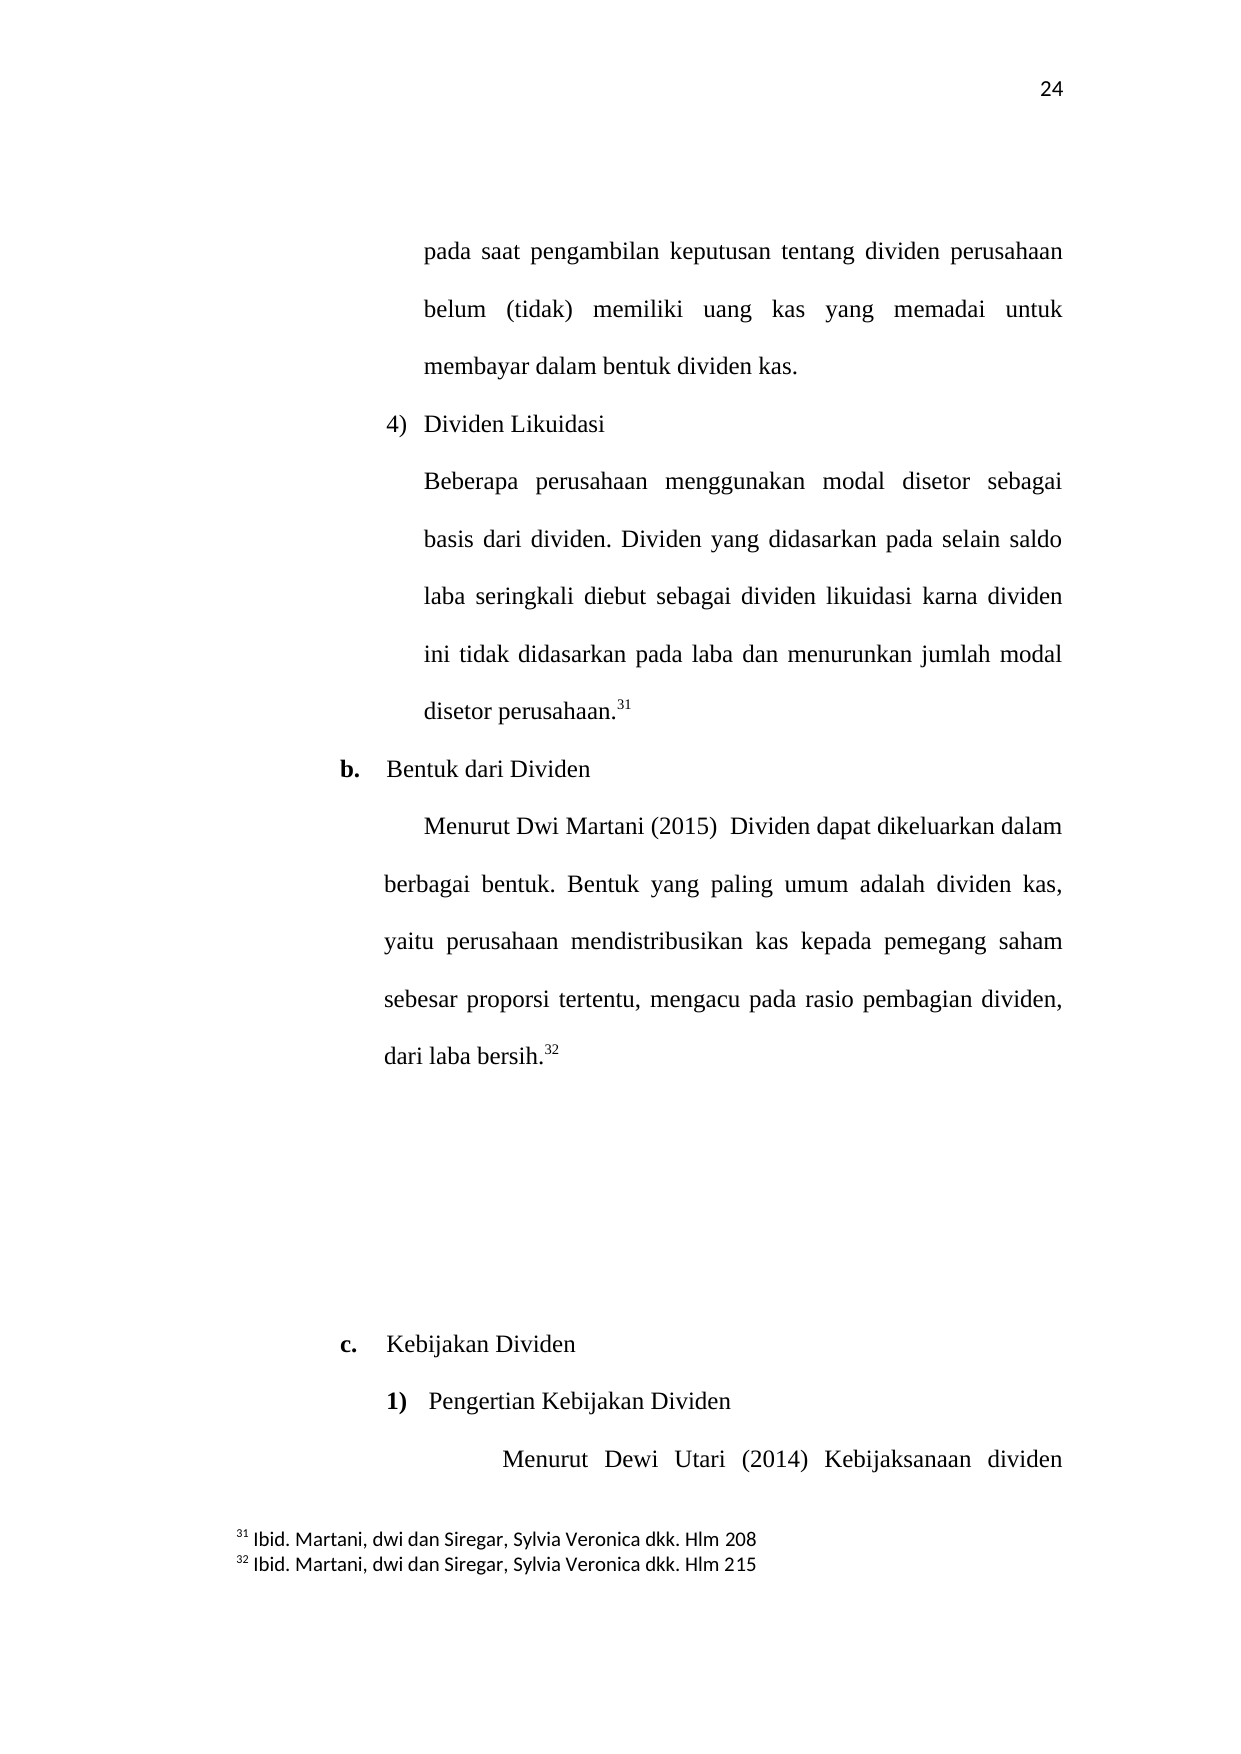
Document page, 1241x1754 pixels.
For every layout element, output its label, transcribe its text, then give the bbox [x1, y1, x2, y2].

text Beberapa perusahaan menggunakan modal disetor sebagai basis dari dividen. Dividen yang didasarkan pada selain saldo laba seringkali diebut sebagai dividen likuidasi karna dividen ini tidak didasarkan pada laba dan menurunkan jumlah modal disetor perusahaan. [424, 466, 1063, 725]
list Dividen Likuidasi [386, 409, 1063, 437]
text Menurut Dwi Martani (2015) Dividen dapat dikeluarkan dalam berbagai bentuk. Bentuk yang paling umum adalah dividen kas, yaitu perusahaan mendistribusikan kas kepada pemegang saham sebesar proporsi tertentu, mengacu pada rasio pembagian dividen, dari laba bersih. [384, 811, 1063, 1070]
list Bentuk dari Dividen [340, 754, 1063, 782]
list Kebijakan Dividen [340, 1329, 1063, 1357]
list Pengertian Kebijakan Dividen [386, 1386, 1063, 1415]
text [424, 236, 1063, 380]
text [428, 1444, 1063, 1472]
